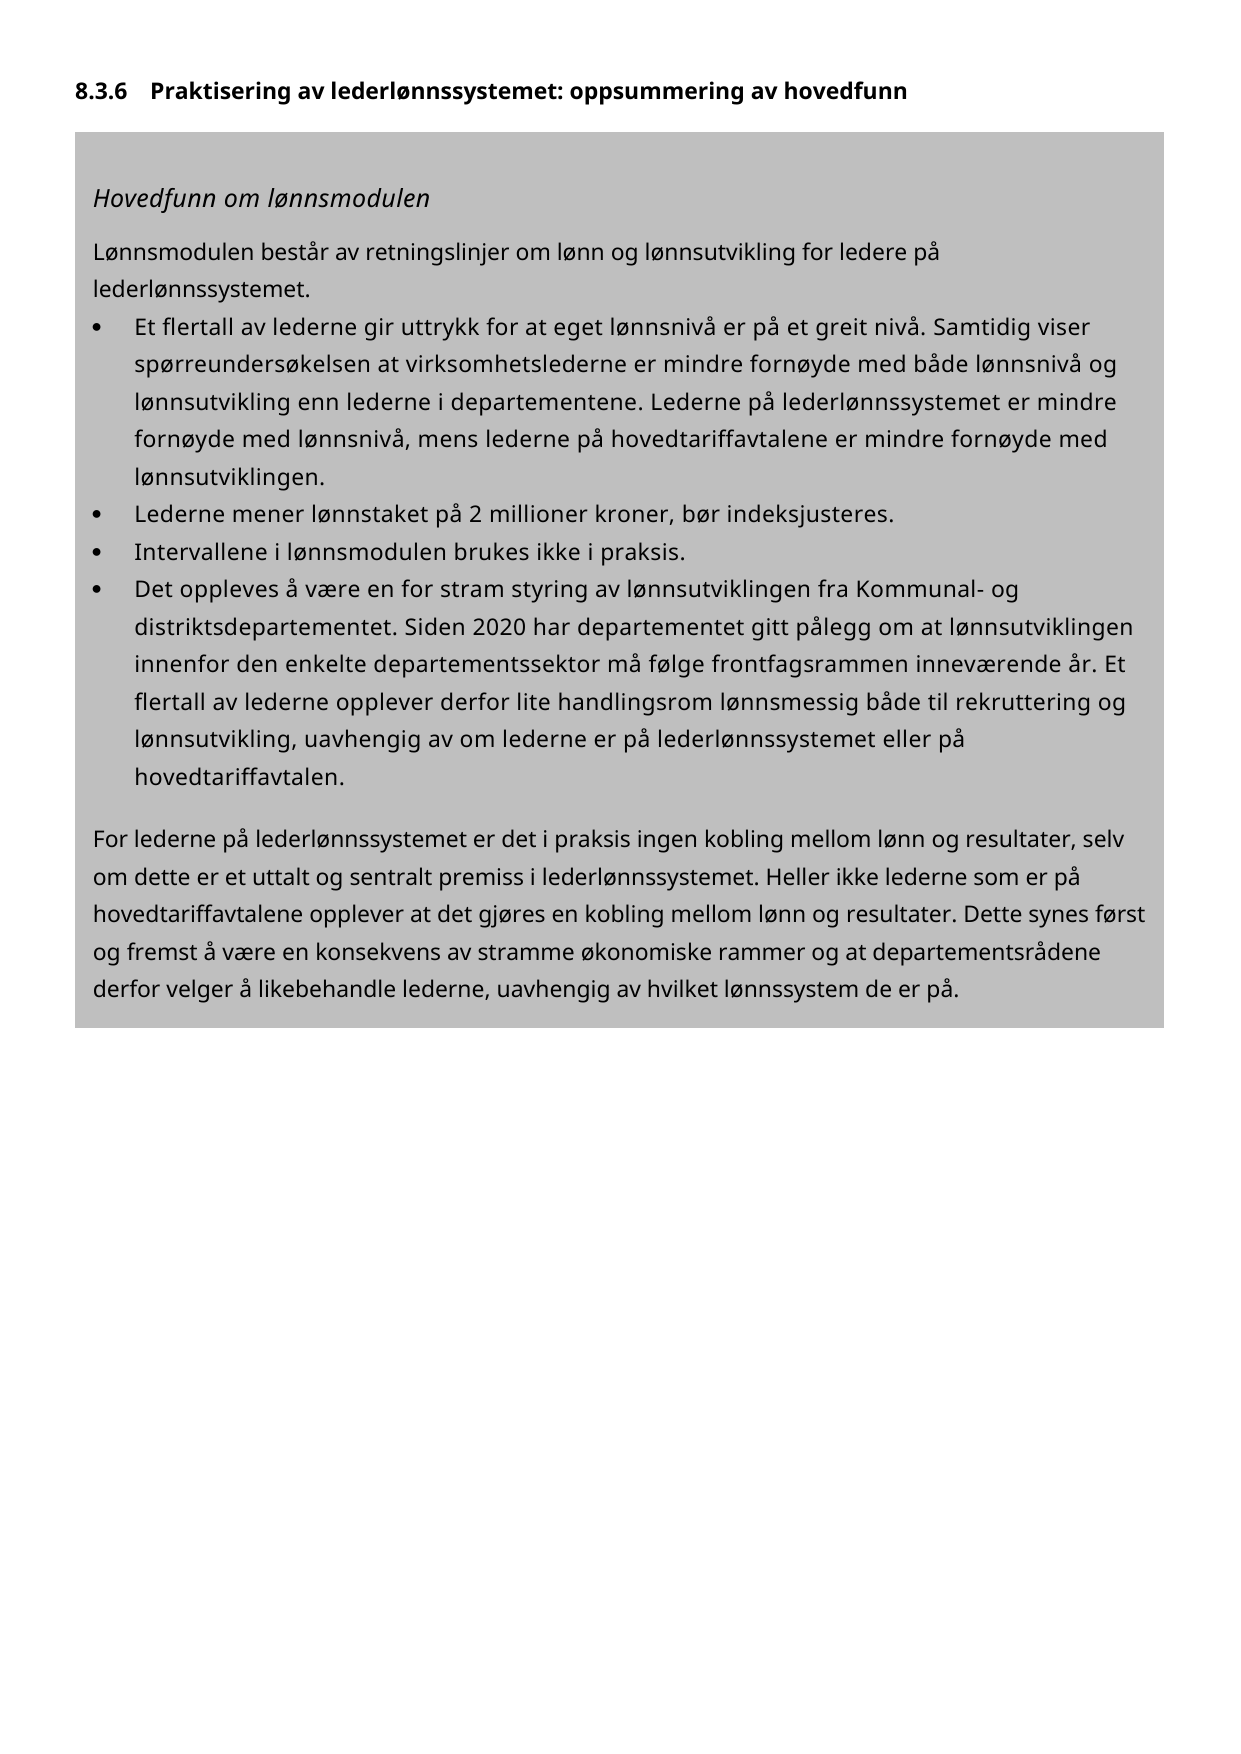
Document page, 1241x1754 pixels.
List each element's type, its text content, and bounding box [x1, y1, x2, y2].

subtitle Praktisering av lederlønnssystemet: oppsummering av hovedfunn [75, 75, 1165, 106]
table_header Hovedfunn om lønnsmodulen Lønnsmodulen består av retningslinjer om lønn og lønnsutvikling for ledere på lederlønnssystemet. Et flertall av lederne gir uttrykk for at eget lønnsnivå er på et greit nivå. Samtidig viser spørreundersøkelsen at virksomhetslederne er mindre fornøyde med både lønnsnivå og lønnsutvikling enn lederne i departementene. Lederne på lederlønnssystemet er mindre fornøyde med lønnsnivå, mens lederne på hovedtariffavtalene er mindre fornøyde med lønnsutviklingen. Lederne mener lønnstaket på 2 millioner kroner, bør indeksjusteres. Intervallene i lønnsmodulen brukes ikke i praksis. Det oppleves å være en for stram styring av lønnsutviklingen fra Kommunal- og distriktsdepartementet. Siden 2020 har departementet gitt pålegg om at lønnsutviklingen innenfor den enkelte departementssektor må følge frontfagsrammen inneværende år. Et flertall av lederne opplever derfor lite handlingsrom lønnsmessig både til rekruttering og lønnsutvikling, uavhengig av om lederne er på lederlønnssystemet eller på hovedtariffavtalen. For lederne på lederlønnssystemet er det i praksis ingen kobling mellom lønn og resultater, selv om dette er et uttalt og sentralt premiss i lederlønnssystemet. Heller ikke lederne som er på hovedtariffavtalene opplever at det gjøres en kobling mellom lønn og resultater. Dette synes først og fremst å være en konsekvens av stramme økonomiske rammer og at departementsrådene derfor velger å likebehandle lederne, uavhengig av hvilket lønnssystem de er på. [75, 132, 1164, 1027]
